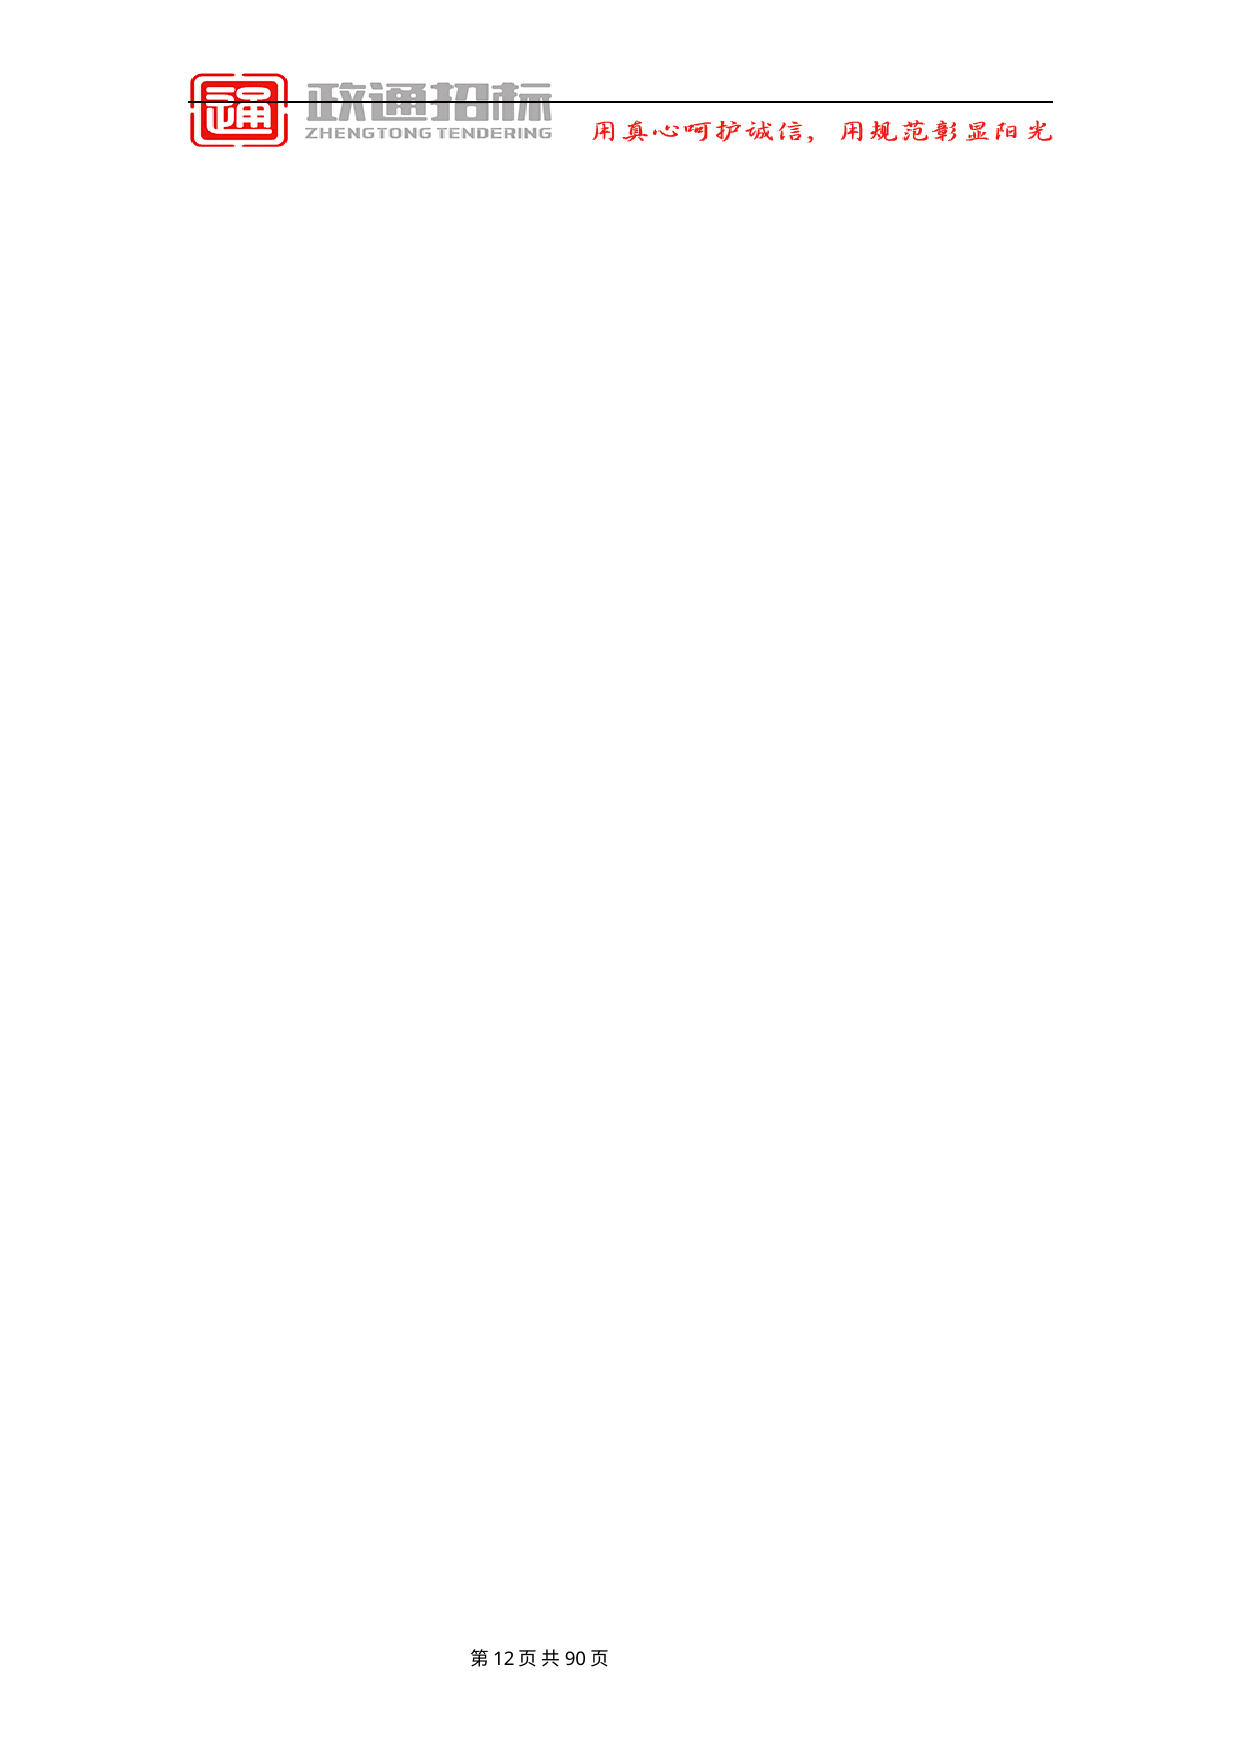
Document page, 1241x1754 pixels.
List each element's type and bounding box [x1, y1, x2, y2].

picture [188, 73, 1053, 101]
picture [188, 103, 1053, 147]
